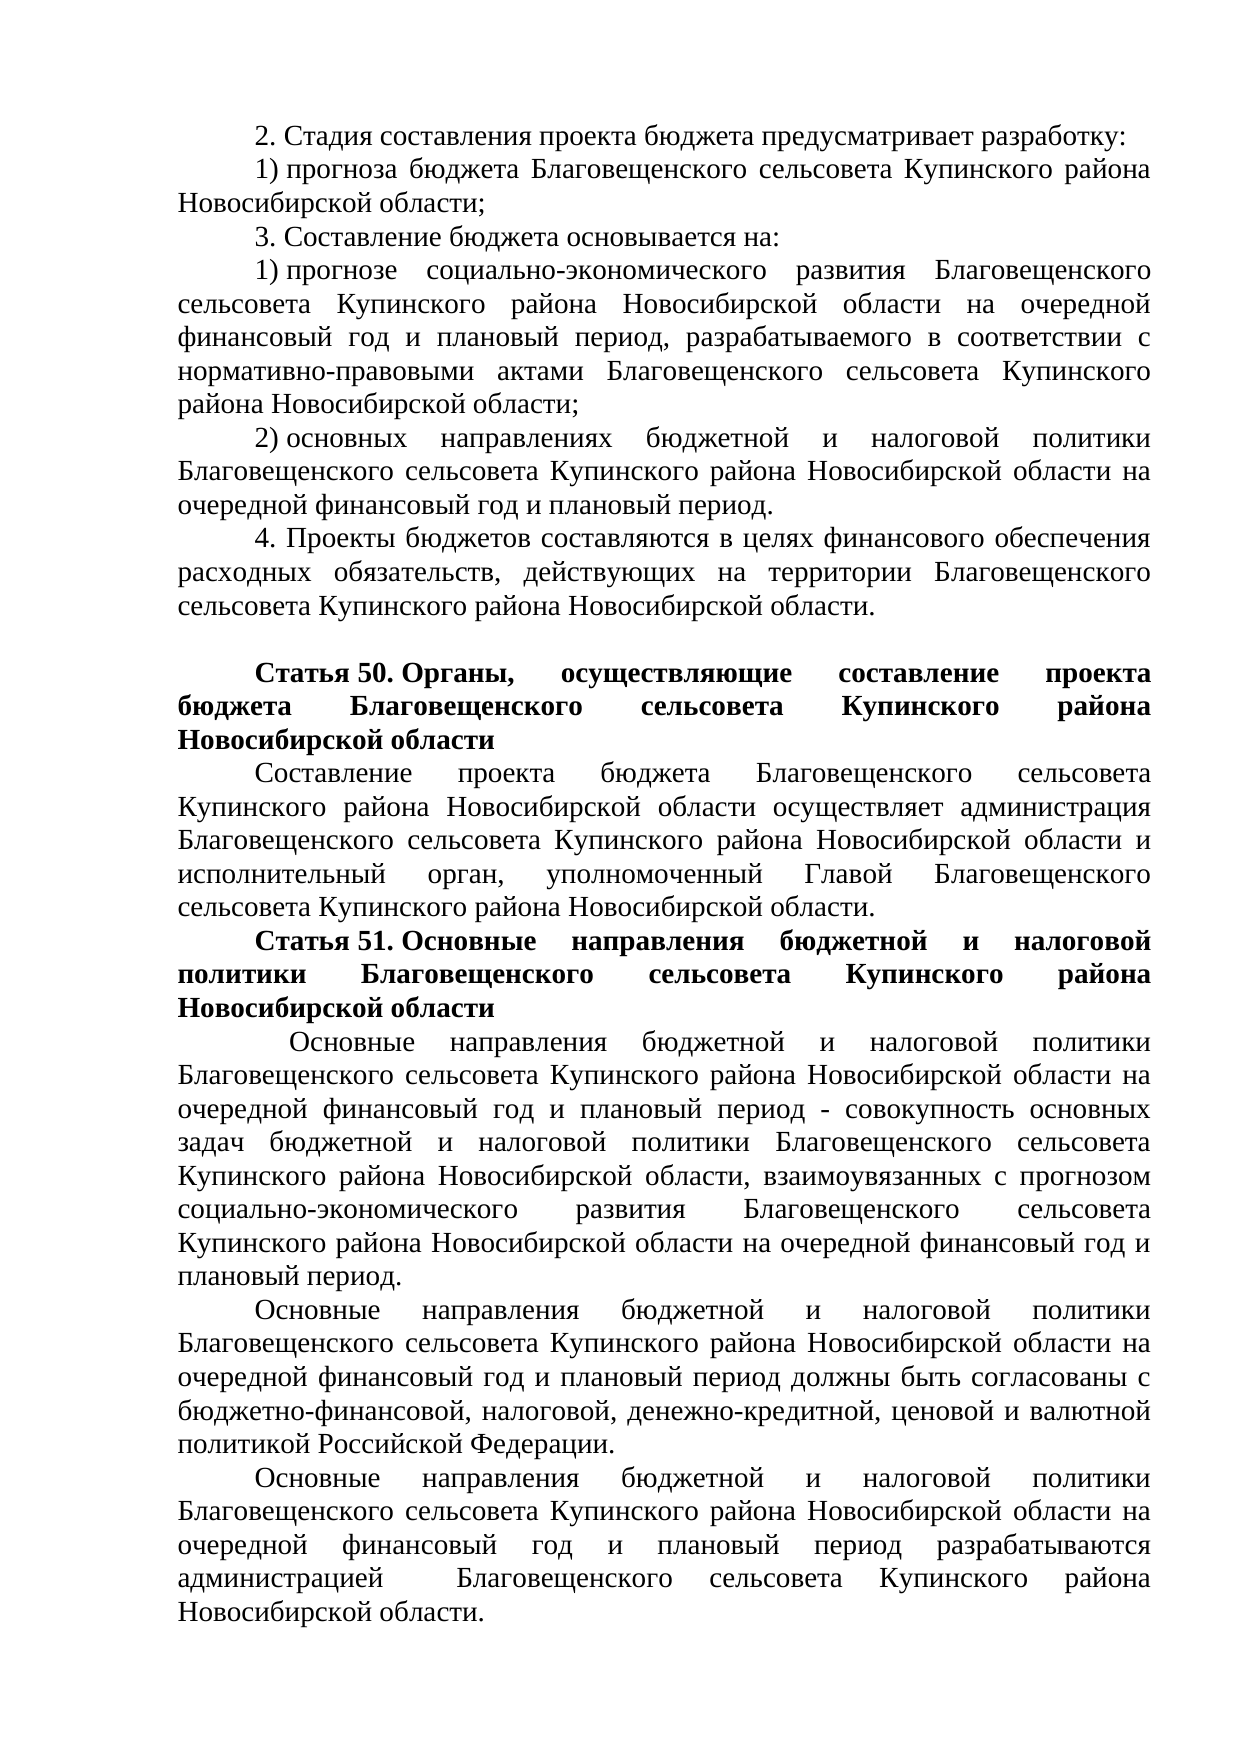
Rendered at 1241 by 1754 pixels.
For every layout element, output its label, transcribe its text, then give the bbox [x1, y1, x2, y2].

text Составление проекта бюджета Благовещенского сельсовета Купинского района Новосибирской области осуществляет администрация Благовещенского сельсовета Купинского района Новосибирской области и исполнительный орган, уполномоченный Главой Благовещенского сельсовета Купинского района Новосибирской области. [177, 755, 1152, 923]
text 4. Проекты бюджетов составляются в целях финансового обеспечения расходных обязательств, действующих на территории Благовещенского сельсовета Купинского района Новосибирской области. [177, 521, 1152, 621]
text Статья 50. Органы, осуществляющие составление проекта бюджета Благовещенского сельсовета Купинского района Новосибирской области [177, 655, 1152, 755]
text 1) прогнозе социально-экономического развития Благовещенского сельсовета Купинского района Новосибирской области на очередной финансовый год и плановый период, разрабатываемого в соответствии с нормативно-правовыми актами Благовещенского сельсовета Купинского района Новосибирской области; [177, 252, 1152, 420]
text 2. Стадия составления проекта бюджета предусматривает разработку: [177, 118, 1152, 152]
text Основные направления бюджетной и налоговой политики Благовещенского сельсовета Купинского района Новосибирской области на очередной финансовый год и плановый период разрабатываются администрацией Благовещенского сельсовета Купинского района Новосибирской области. [177, 1460, 1152, 1627]
text Статья 51. Основные направления бюджетной и налоговой политики Благовещенского сельсовета Купинского района Новосибирской области [177, 923, 1152, 1024]
text Основные направления бюджетной и налоговой политики Благовещенского сельсовета Купинского района Новосибирской области на очередной финансовый год и плановый период должны быть согласованы с бюджетно-финансовой, налоговой, денежно-кредитной, ценовой и валютной политикой Российской Федерации. [177, 1292, 1152, 1460]
text 2) основных направлениях бюджетной и налоговой политики Благовещенского сельсовета Купинского района Новосибирской области на очередной финансовый год и плановый период. [177, 420, 1152, 521]
text Основные направления бюджетной и налоговой политики Благовещенского сельсовета Купинского района Новосибирской области на очередной финансовый год и плановый период - совокупность основных задач бюджетной и налоговой политики Благовещенского сельсовета Купинского района Новосибирской области, взаимоувязанных с прогнозом социально-экономического развития Благовещенского сельсовета Купинского района Новосибирской области на очередной финансовый год и плановый период. [177, 1024, 1152, 1292]
text 3. Составление бюджета основывается на: [177, 219, 1152, 252]
text 1) прогноза бюджета Благовещенского сельсовета Купинского района Новосибирской области; [177, 152, 1152, 219]
